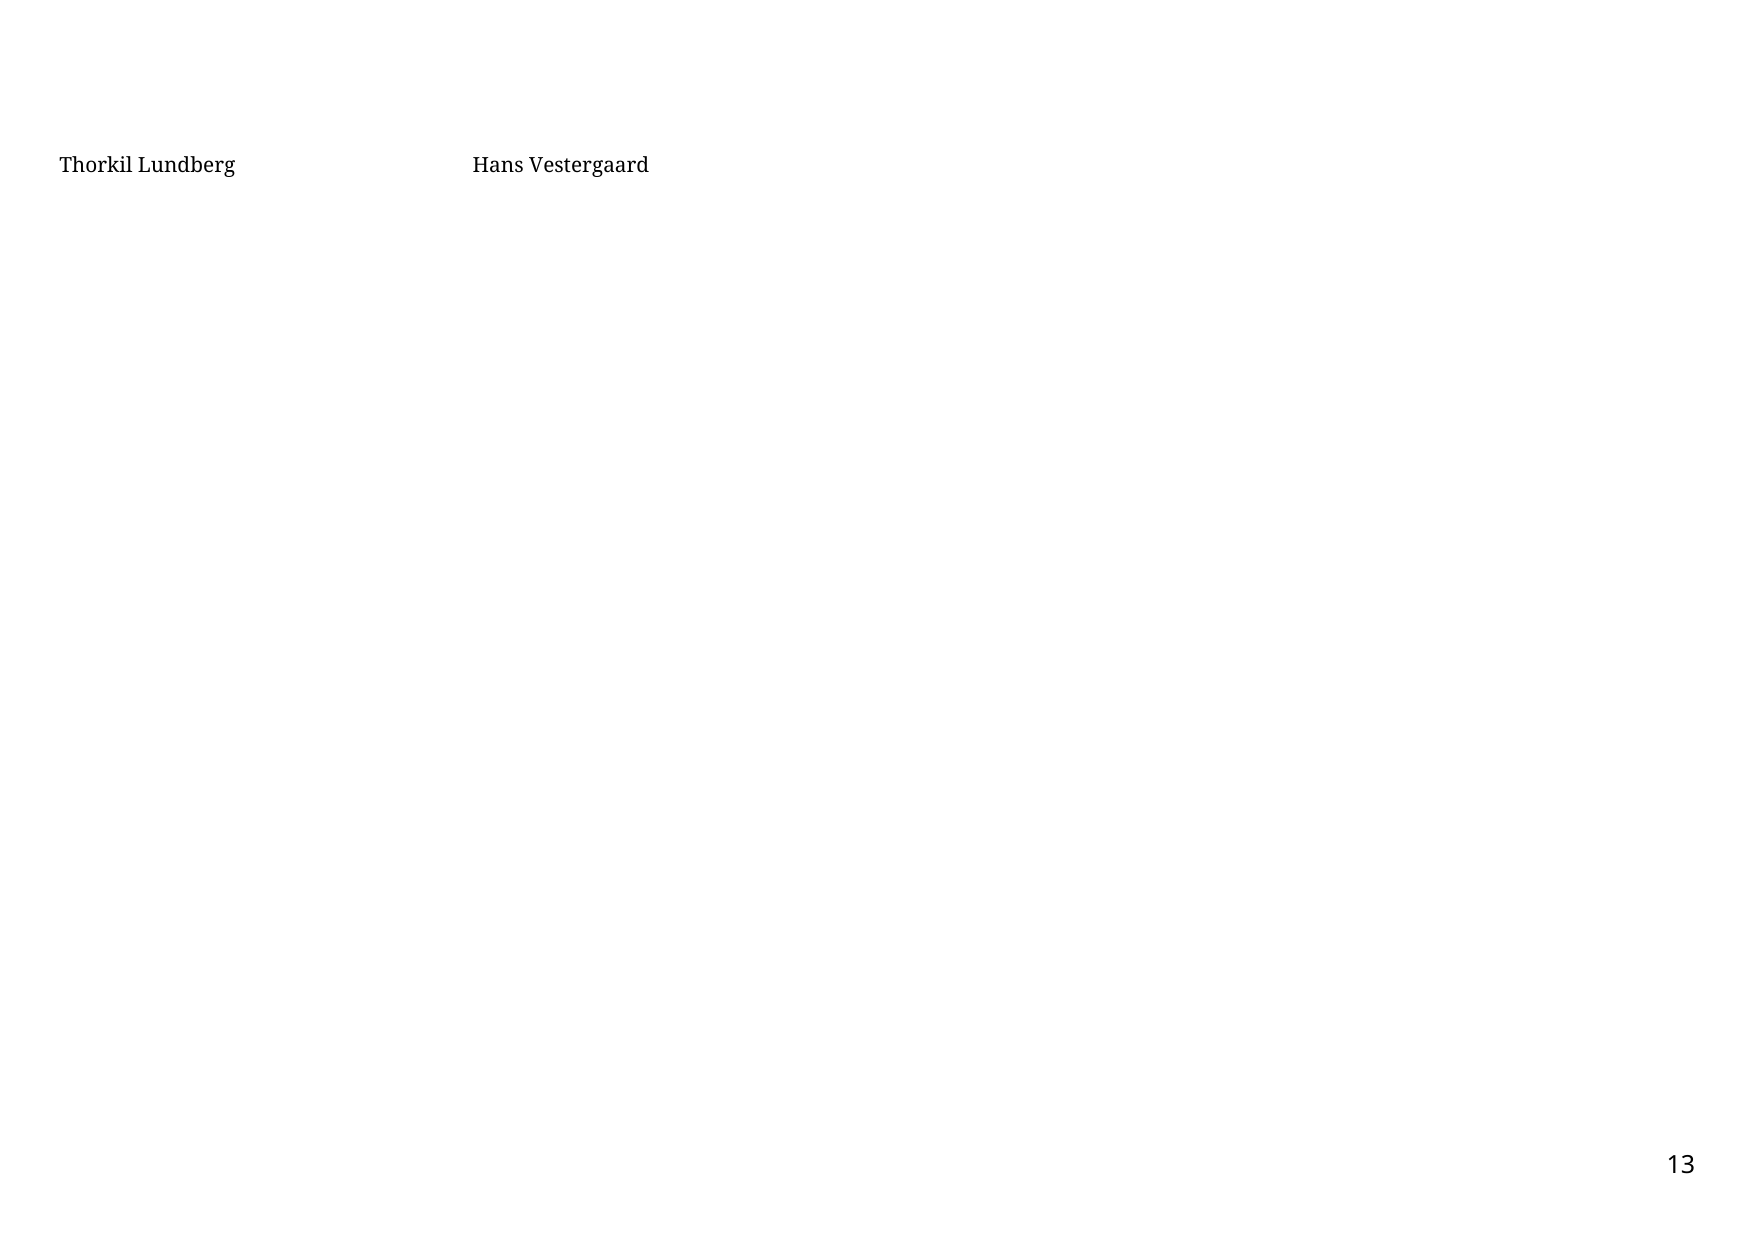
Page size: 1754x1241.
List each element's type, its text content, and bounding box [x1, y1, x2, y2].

text Thorkil Lundberg Hans Vestergaard [59, 150, 1695, 179]
